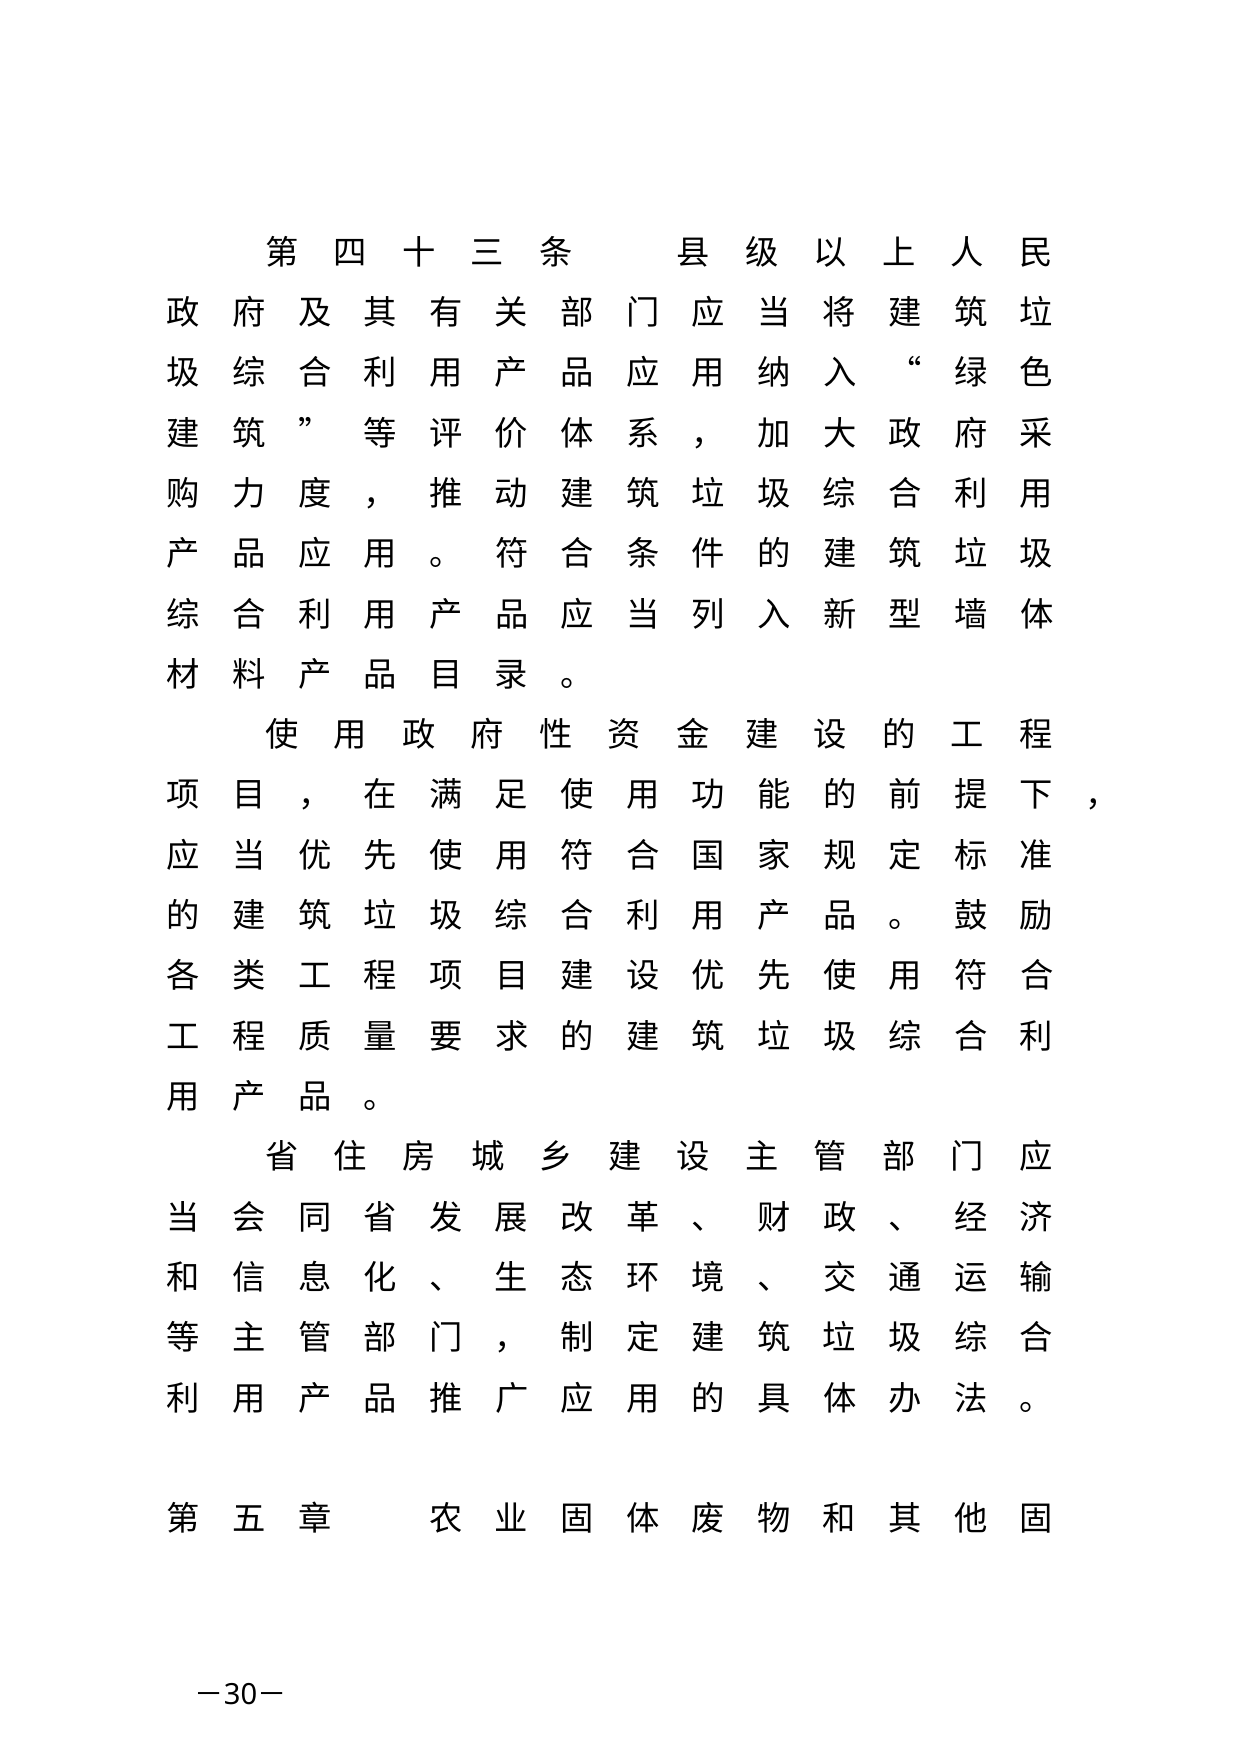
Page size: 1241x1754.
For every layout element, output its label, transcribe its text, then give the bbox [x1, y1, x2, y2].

text 省住房城乡建设主管部门应当会同省发展改革、财政、经济和信息化、生态环境、交通运输等主管部门，制定建筑垃圾综合利用产品推广应用的具体办法。 [167, 1124, 1085, 1426]
text 第五章 农业固体废物和其他固体废物 [167, 1486, 1085, 1546]
text 第四十三条 县级以上人民政府及其有关部门应当将建筑垃圾综合利用产品应用纳入“绿色建筑”等评价体系，加大政府采购力度，推动建筑垃圾综合利用产品应用。符合条件的建筑垃圾综合利用产品应当列入新型墙体材料产品目录。 [167, 219, 1085, 702]
text 使用政府性资金建设的工程项目，在满足使用功能的前提下，应当优先使用符合国家规定标准的建筑垃圾综合利用产品。鼓励各类工程项目建设优先使用符合工程质量要求的建筑垃圾综合利用产品。 [167, 702, 1085, 1124]
